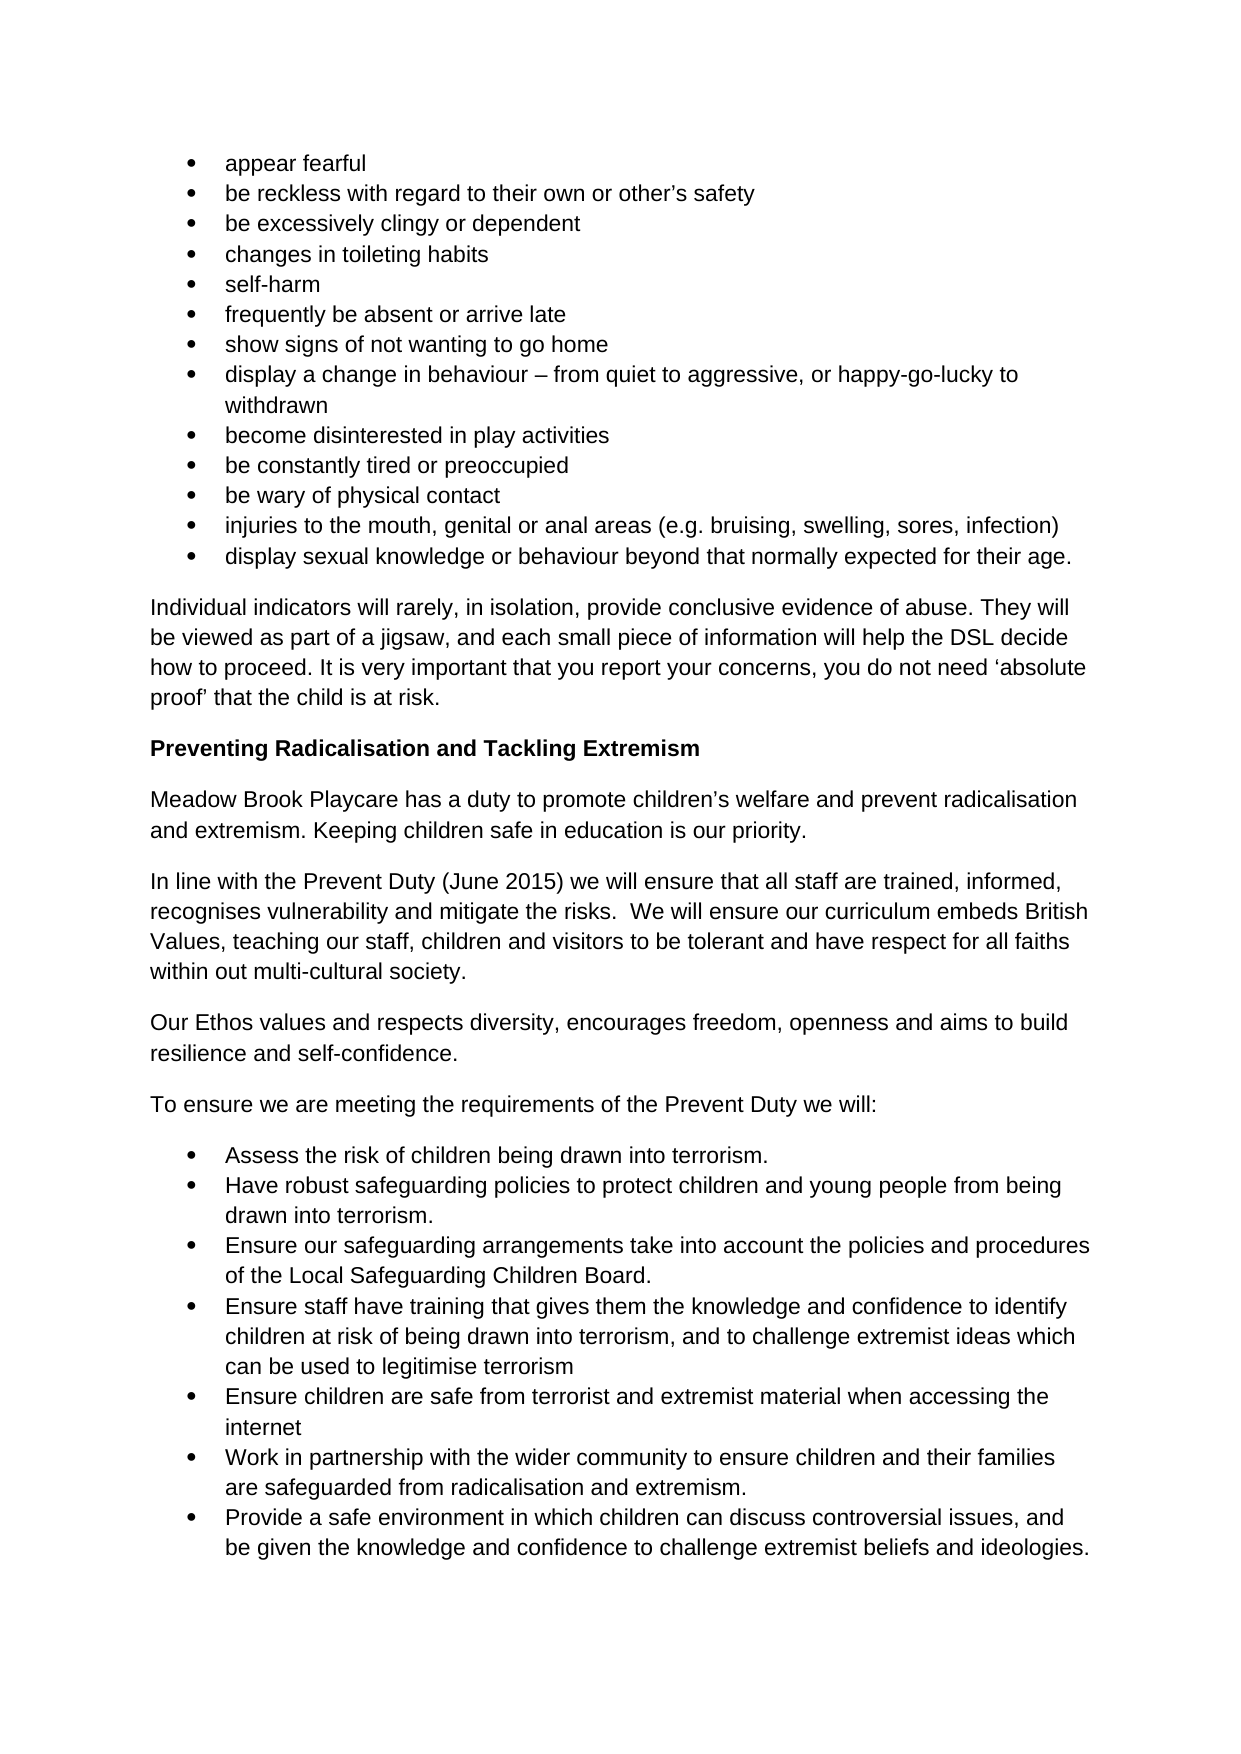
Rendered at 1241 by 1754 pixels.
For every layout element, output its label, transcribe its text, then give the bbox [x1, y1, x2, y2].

text In line with the Prevent Duty (June 2015) we will ensure that all staff are trained, informed, recognises vulnerability and mitigate the risks. We will ensure our curriculum embeds British Values, teaching our staff, children and visitors to be tolerant and have respect for all faiths within out multi-cultural society. [150, 868, 1090, 985]
text Our Ethos values and respects diversity, encourages freedom, openness and aims to build resilience and self-confidence. [150, 1009, 1090, 1066]
list appear fearful [187, 150, 1090, 176]
list show signs of not wanting to go home [187, 331, 1090, 358]
list display a change in behaviour – from quiet to aggressive, or happy-go-lucky to withdrawn [187, 361, 1090, 418]
list changes in toileting habits [187, 241, 1090, 267]
list self-harm [187, 271, 1090, 297]
list become disinterested in play activities [187, 422, 1090, 448]
list injuries to the mouth, genital or anal areas (e.g. bruising, swelling, sores, infection) [187, 512, 1090, 539]
list Provide a safe environment in which children can discuss controversial issues, and be given the knowledge and confidence to challenge extremist beliefs and ideologies. [187, 1504, 1090, 1561]
text To ensure we are meeting the requirements of the Prevent Duty we will: [150, 1091, 1090, 1117]
list Have robust safeguarding policies to protect children and young people from being drawn into terrorism. [187, 1172, 1090, 1228]
text Preventing Radicalisation and Tackling Extremism [150, 735, 1090, 762]
list Ensure our safeguarding arrangements take into account the policies and procedures of the Local Safeguarding Children Board. [187, 1232, 1090, 1289]
list Work in partnership with the wider community to ensure children and their families are safeguarded from radicalisation and extremism. [187, 1444, 1090, 1500]
list Ensure children are safe from terrorist and extremist material when accessing the internet [187, 1383, 1090, 1440]
list Ensure staff have training that gives them the knowledge and confidence to identify children at risk of being drawn into terrorism, and to challenge extremist ideas which can be used to legitimise terrorism [187, 1293, 1090, 1379]
list be reckless with regard to their own or other’s safety [187, 180, 1090, 207]
list be constantly tired or preoccupied [187, 452, 1090, 478]
list display sexual knowledge or behaviour beyond that normally expected for their age. [187, 543, 1090, 569]
list be excessively clingy or dependent [187, 210, 1090, 237]
list Assess the risk of children being drawn into terrorism. [187, 1142, 1090, 1168]
list frequently be absent or arrive late [187, 301, 1090, 327]
list be wary of physical contact [187, 482, 1090, 509]
text Meadow Brook Playcare has a duty to promote children’s welfare and prevent radicalisation and extremism. Keeping children safe in education is our priority. [150, 786, 1090, 843]
text Individual indicators will rarely, in isolation, provide conclusive evidence of abuse. They will be viewed as part of a jigsaw, and each small piece of information will help the DSL decide how to proceed. It is very important that you report your concerns, you do not need ‘absolute proof’ that the child is at risk. [150, 594, 1090, 711]
